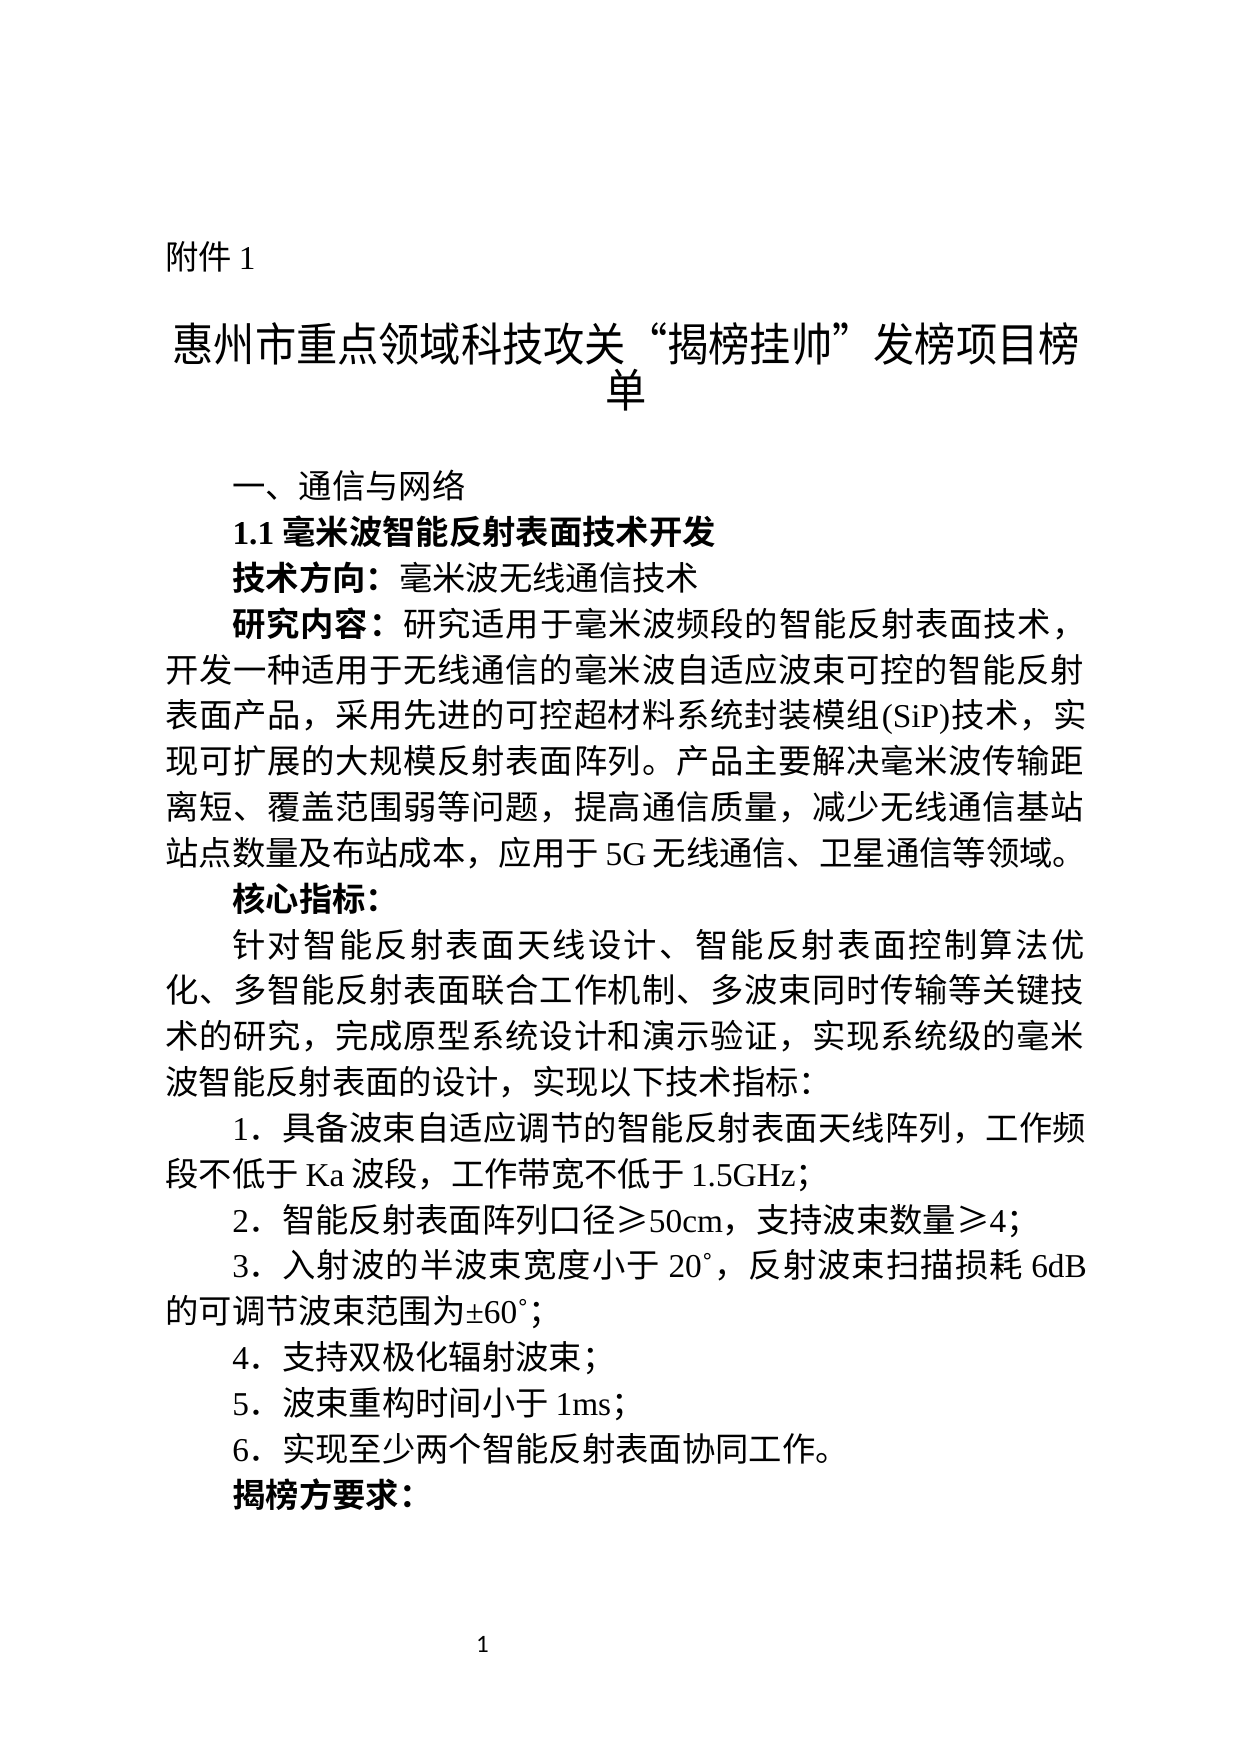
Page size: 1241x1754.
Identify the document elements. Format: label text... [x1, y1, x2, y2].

text 1.1 毫米波智能反射表面技术开发 [165, 508, 1087, 554]
text 惠州市重点领域科技攻关“揭榜挂帅”发榜项目榜单 [165, 324, 1087, 416]
text 研究内容：研究适用于毫米波频段的智能反射表面技术，开发一种适用于无线通信的毫米波自适应波束可控的智能反射表面产品，采用先进的可控超材料系统封装模组(SiP)技术，实现可扩展的大规模反射表面阵列。产品主要解决毫米波传输距离短、覆盖范围弱等问题，提高通信质量，减少无线通信基站站点数量及布站成本，应用于5G无线通信、卫星通信等领域。 [165, 599, 1087, 874]
text 技术方向：毫米波无线通信技术 [165, 554, 1087, 599]
list 入射波的半波束宽度小于20˚，反射波束扫描损耗6dB的可调节波束范围为±60˚； [165, 1241, 1087, 1333]
list 具备波束自适应调节的智能反射表面天线阵列，工作频段不低于Ka波段，工作带宽不低于1.5GHz； [165, 1104, 1087, 1195]
text 针对智能反射表面天线设计、智能反射表面控制算法优化、多智能反射表面联合工作机制、多波束同时传输等关键技术的研究，完成原型系统设计和演示验证，实现系统级的毫米波智能反射表面的设计，实现以下技术指标： [165, 920, 1087, 1104]
list 波束重构时间小于1ms； [165, 1379, 1087, 1424]
text 核心指标： [165, 874, 1087, 920]
list 支持双极化辐射波束； [165, 1333, 1087, 1379]
text 一、通信与网络 [165, 462, 1087, 508]
list 实现至少两个智能反射表面协同工作。 [165, 1424, 1087, 1470]
text 揭榜方要求： [165, 1470, 1087, 1516]
text 附件1 [165, 233, 1087, 279]
list 智能反射表面阵列口径≥50cm，支持波束数量≥4； [165, 1195, 1087, 1241]
